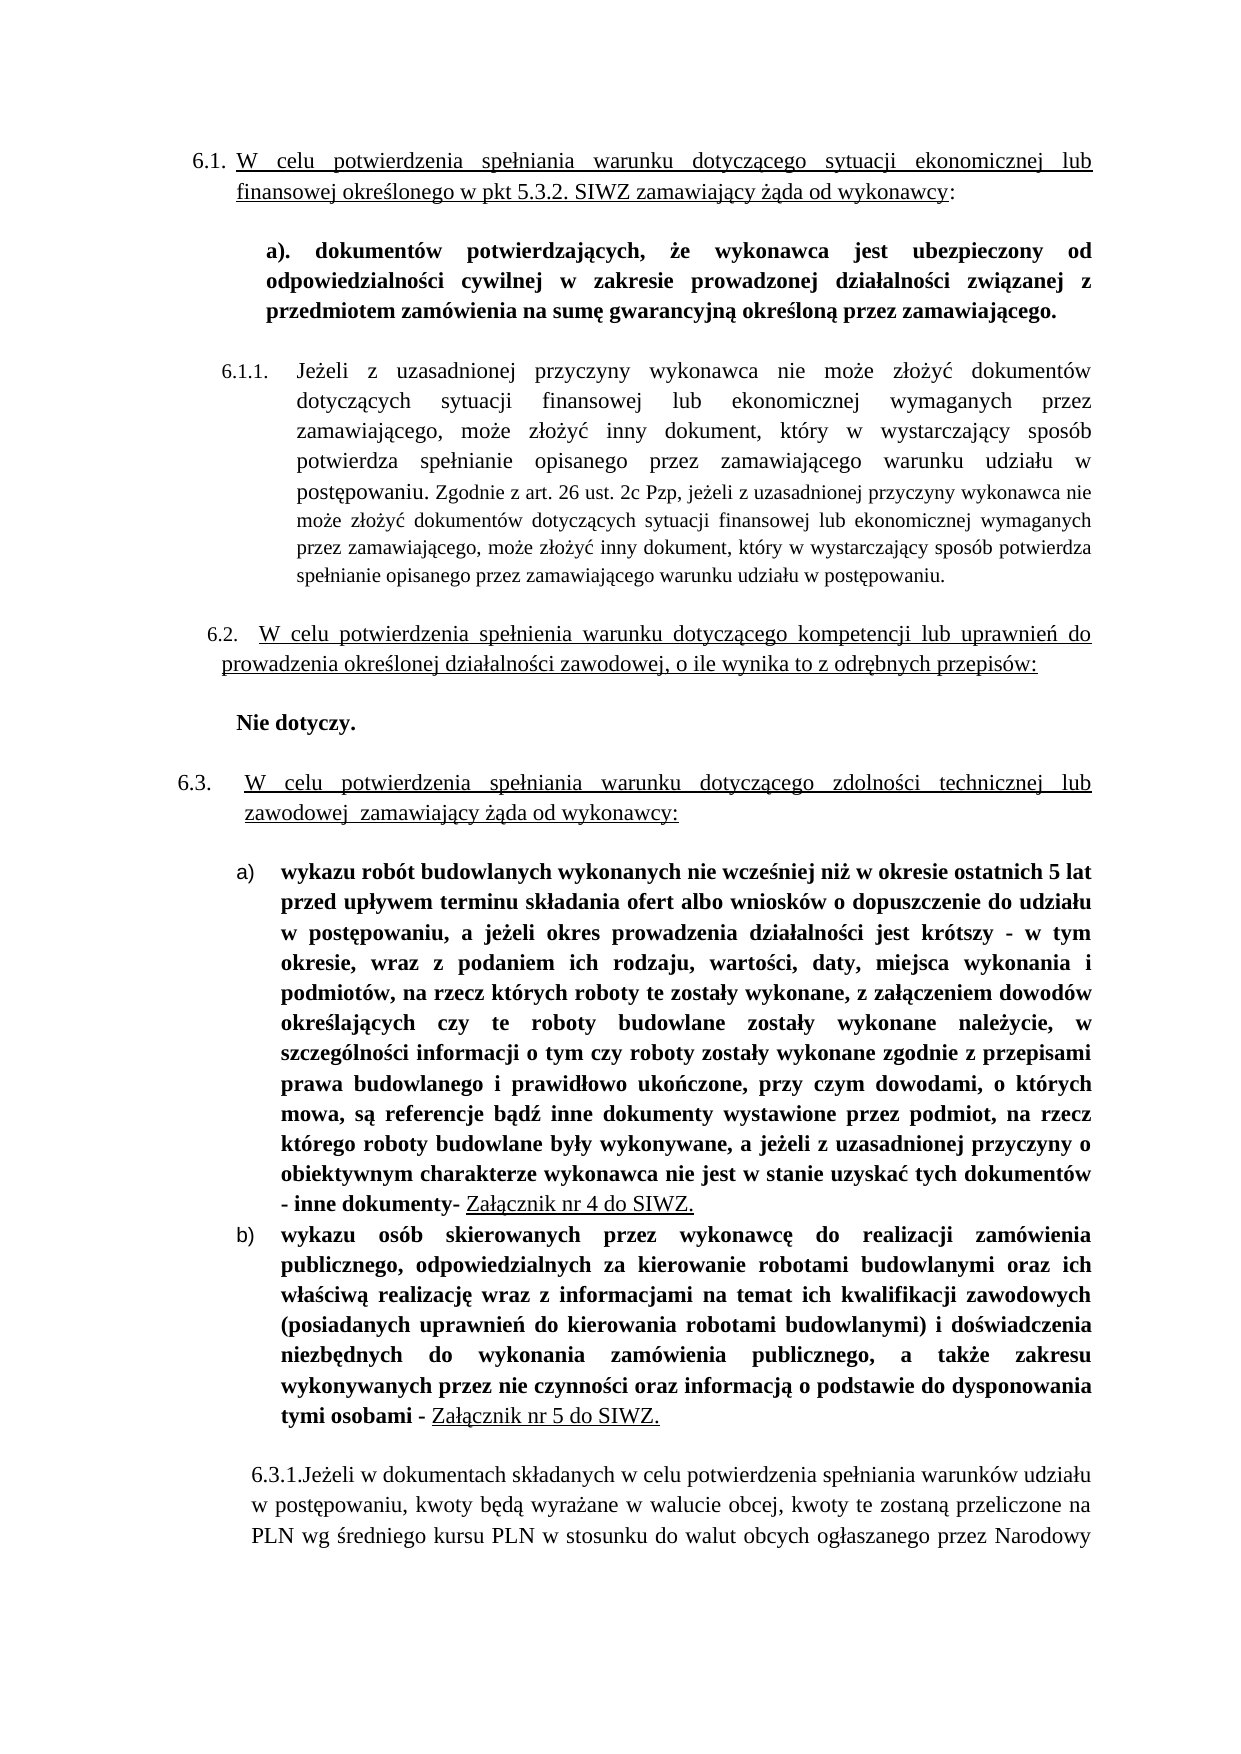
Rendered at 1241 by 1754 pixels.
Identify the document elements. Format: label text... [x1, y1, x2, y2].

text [251, 1461, 1093, 1548]
list Jeżeli z uzasadnionej przyczyny wykonawca nie może złożyć dokumentów dotyczących sytuacji finansowej lub ekonomicznej wymaganych przez zamawiającego, może złożyć inny dokument, który w wystarczający sposób potwierdza spełnianie opisanego przez zamawiającego warunku udziału w postępowaniu. Zgodnie z art. 26 ust. 2c Pzp, jeżeli z uzasadnionej przyczyny wykonawca nie może złożyć dokumentów dotyczących sytuacji finansowej lub ekonomicznej wymaganych przez zamawiającego, może złożyć inny dokument, który w wystarczający sposób potwierdza spełnianie opisanego przez zamawiającego warunku udziału w postępowaniu. [221, 357, 1093, 587]
text 6.2. W celu potwierdzenia spełnienia warunku dotyczącego kompetencji lub uprawnień do prowadzenia określonej działalności zawodowej, o ile wynika to z odrębnych przepisów: [148, 620, 1093, 676]
list Nie dotyczy. [236, 709, 1093, 736]
list wykazu robót budowlanych wykonanych nie wcześniej niż w okresie ostatnich 5 lat przed upływem terminu składania ofert albo wniosków o dopuszczenie do udziału w postępowaniu, a jeżeli okres prowadzenia działalności jest krótszy - w tym okresie, wraz z podaniem ich rodzaju, wartości, daty, miejsca wykonania i podmiotów, na rzecz których roboty te zostały wykonane, z załączeniem dowodów określających czy te roboty budowlane zostały wykonane należycie, w szczególności informacji o tym czy roboty zostały wykonane zgodnie z przepisami prawa budowlanego i prawidłowo ukończone, przy czym dowodami, o których mowa, są referencje bądź inne dokumenty wystawione przez podmiot, na rzecz którego roboty budowlane były wykonywane, a jeżeli z uzasadnionej przyczyny o obiektywnym charakterze wykonawca nie jest w stanie uzyskać tych dokumentów - inne dokumenty- Załącznik nr 4 do SIWZ. [236, 858, 1093, 1217]
list wykazu osób skierowanych przez wykonawcę do realizacji zamówienia publicznego, odpowiedzialnych za kierowanie robotami budowlanymi oraz ich właściwą realizację wraz z informacjami na temat ich kwalifikacji zawodowych (posiadanych uprawnień do kierowania robotami budowlanymi) i doświadczenia niezbędnych do wykonania zamówienia publicznego, a także zakresu wykonywanych przez nie czynności oraz informacją o podstawie do dysponowania tymi osobami - Załącznik nr 5 do SIWZ. [236, 1221, 1093, 1428]
text a). dokumentów potwierdzających, że wykonawca jest ubezpieczony od odpowiedzialności cywilnej w zakresie prowadzonej działalności związanej z przedmiotem zamówienia na sumę gwarancyjną określoną przez zamawiającego. [236, 237, 1093, 324]
list W celu potwierdzenia spełniania warunku dotyczącego zdolności technicznej lub zawodowej zamawiający żąda od wykonawcy: [177, 769, 1093, 825]
list W celu potwierdzenia spełniania warunku dotyczącego sytuacji ekonomicznej lub finansowej określonego w pkt 5.3.2. SIWZ zamawiający żąda od wykonawcy: [192, 148, 1093, 204]
